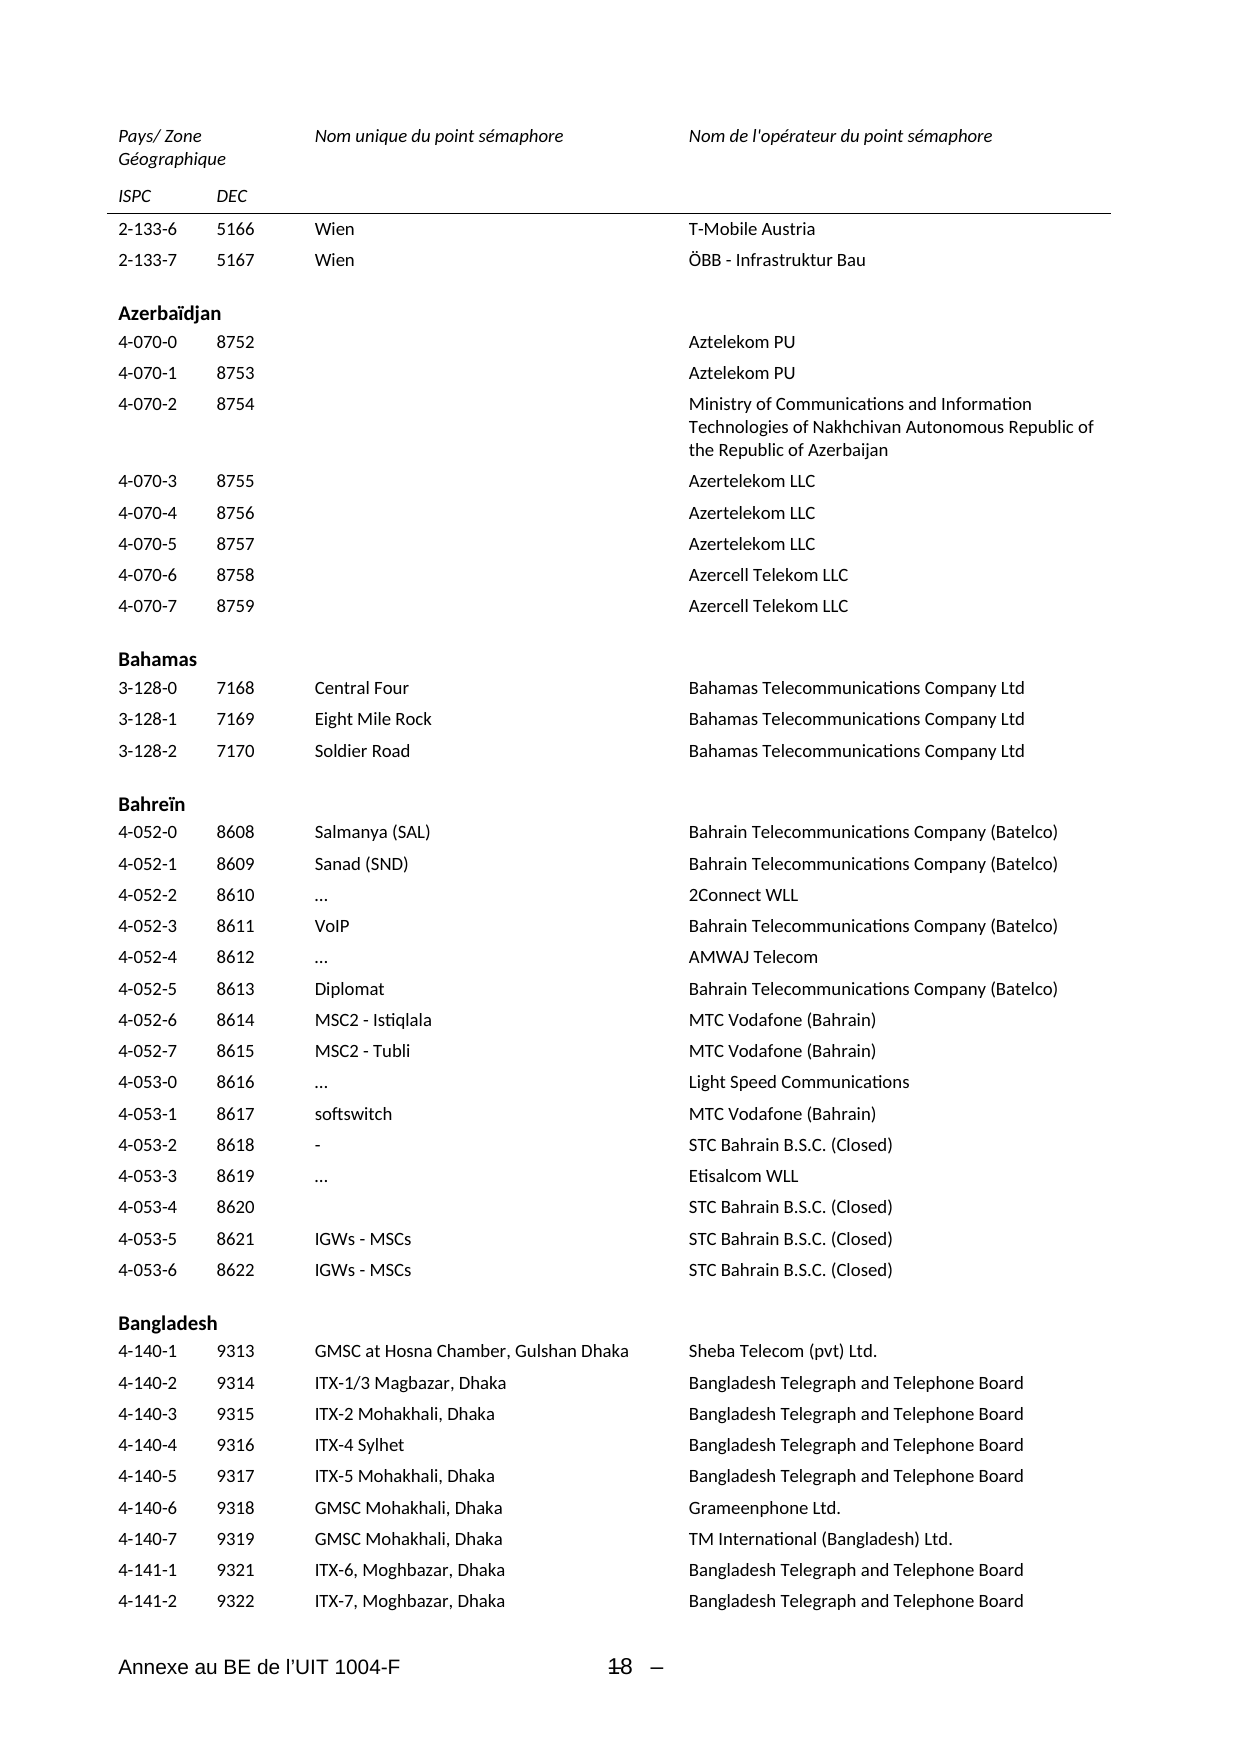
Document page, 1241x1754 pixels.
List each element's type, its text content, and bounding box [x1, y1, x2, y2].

table_header Nom de l'opérateur du point sémaphore [678, 118, 1111, 213]
table_header Pays/ Zone Géographique [107, 118, 303, 176]
table_header Nom unique du point sémaphore [303, 118, 677, 213]
table_cell ISPC [107, 176, 205, 213]
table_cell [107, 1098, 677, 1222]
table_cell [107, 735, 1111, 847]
table_cell DEC [205, 176, 303, 213]
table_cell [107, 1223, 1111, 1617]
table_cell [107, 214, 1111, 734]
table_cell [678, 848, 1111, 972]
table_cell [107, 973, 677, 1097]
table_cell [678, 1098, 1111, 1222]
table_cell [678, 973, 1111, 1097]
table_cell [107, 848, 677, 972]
